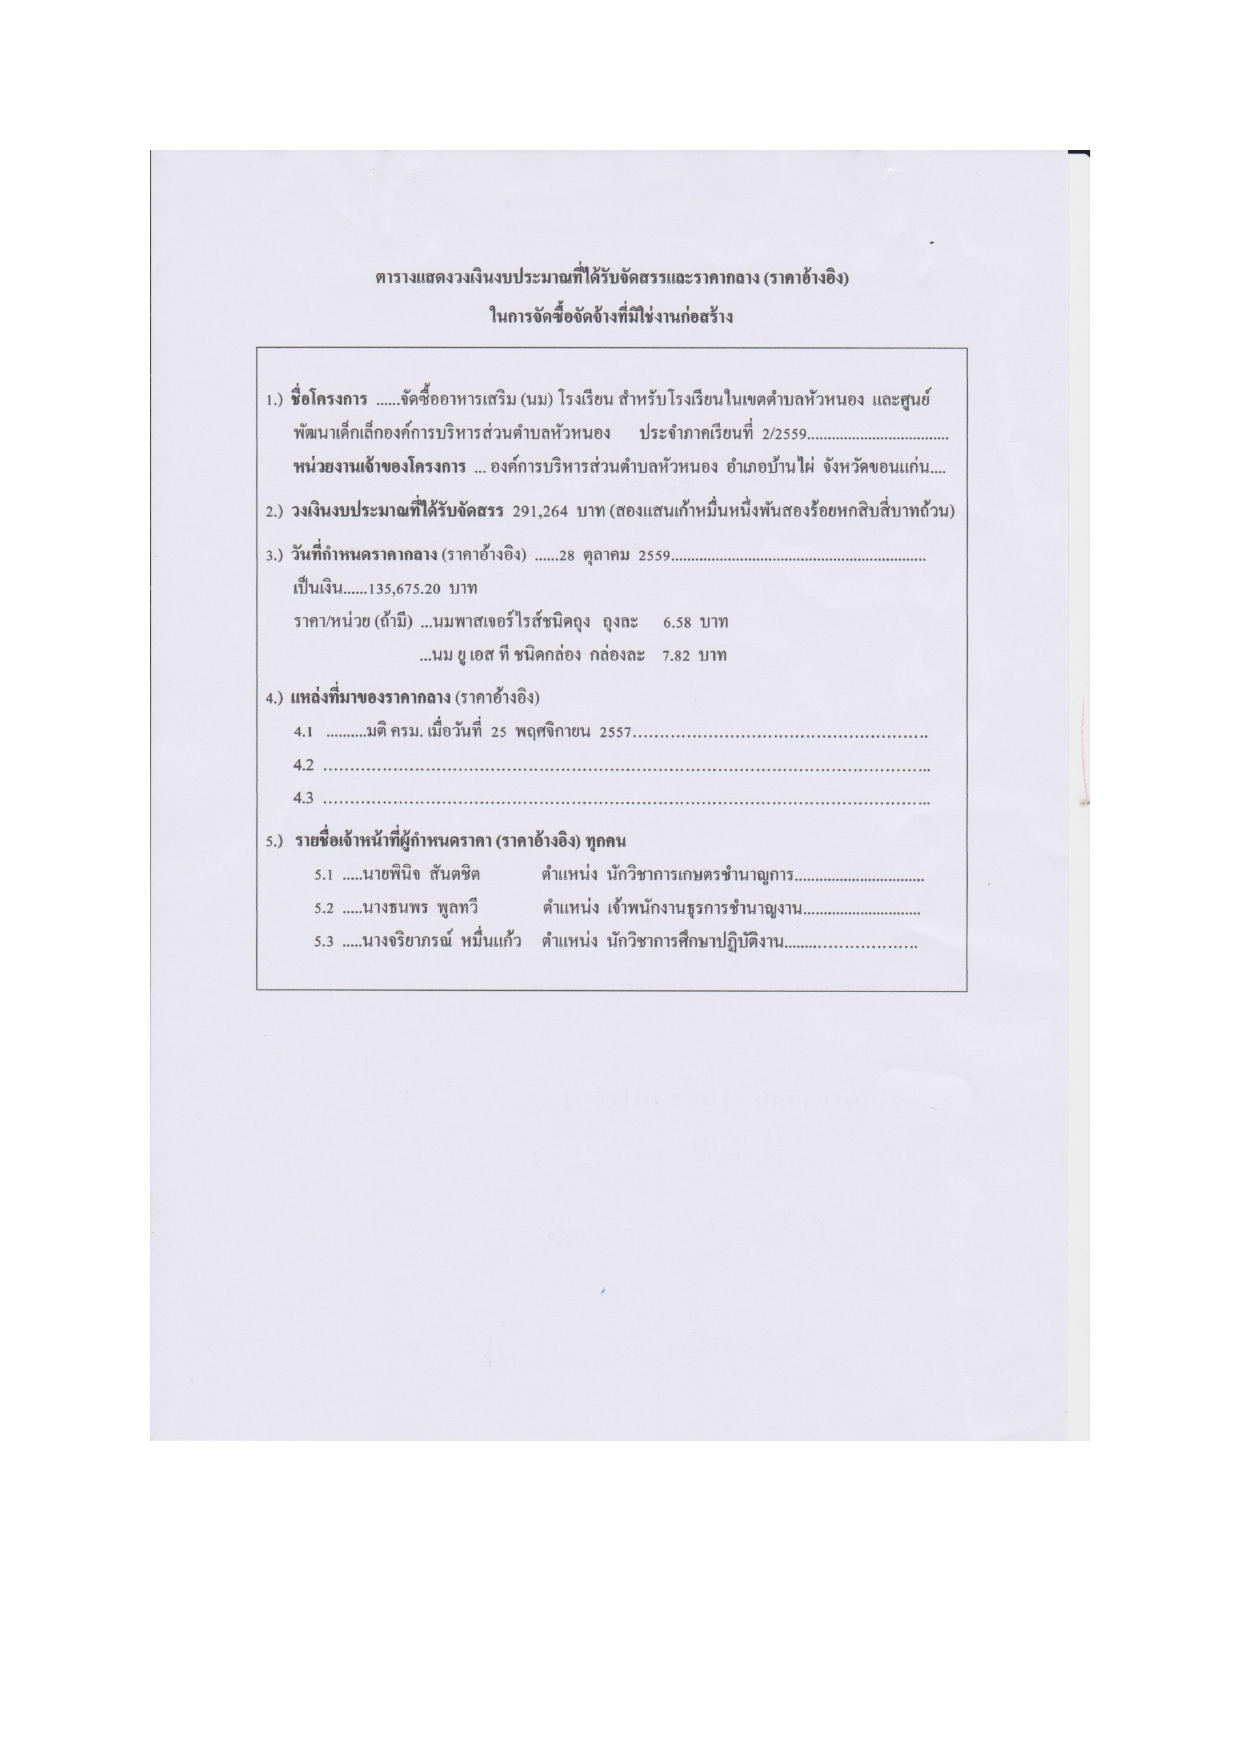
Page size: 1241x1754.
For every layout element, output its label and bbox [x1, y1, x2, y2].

picture [150, 150, 1091, 1441]
